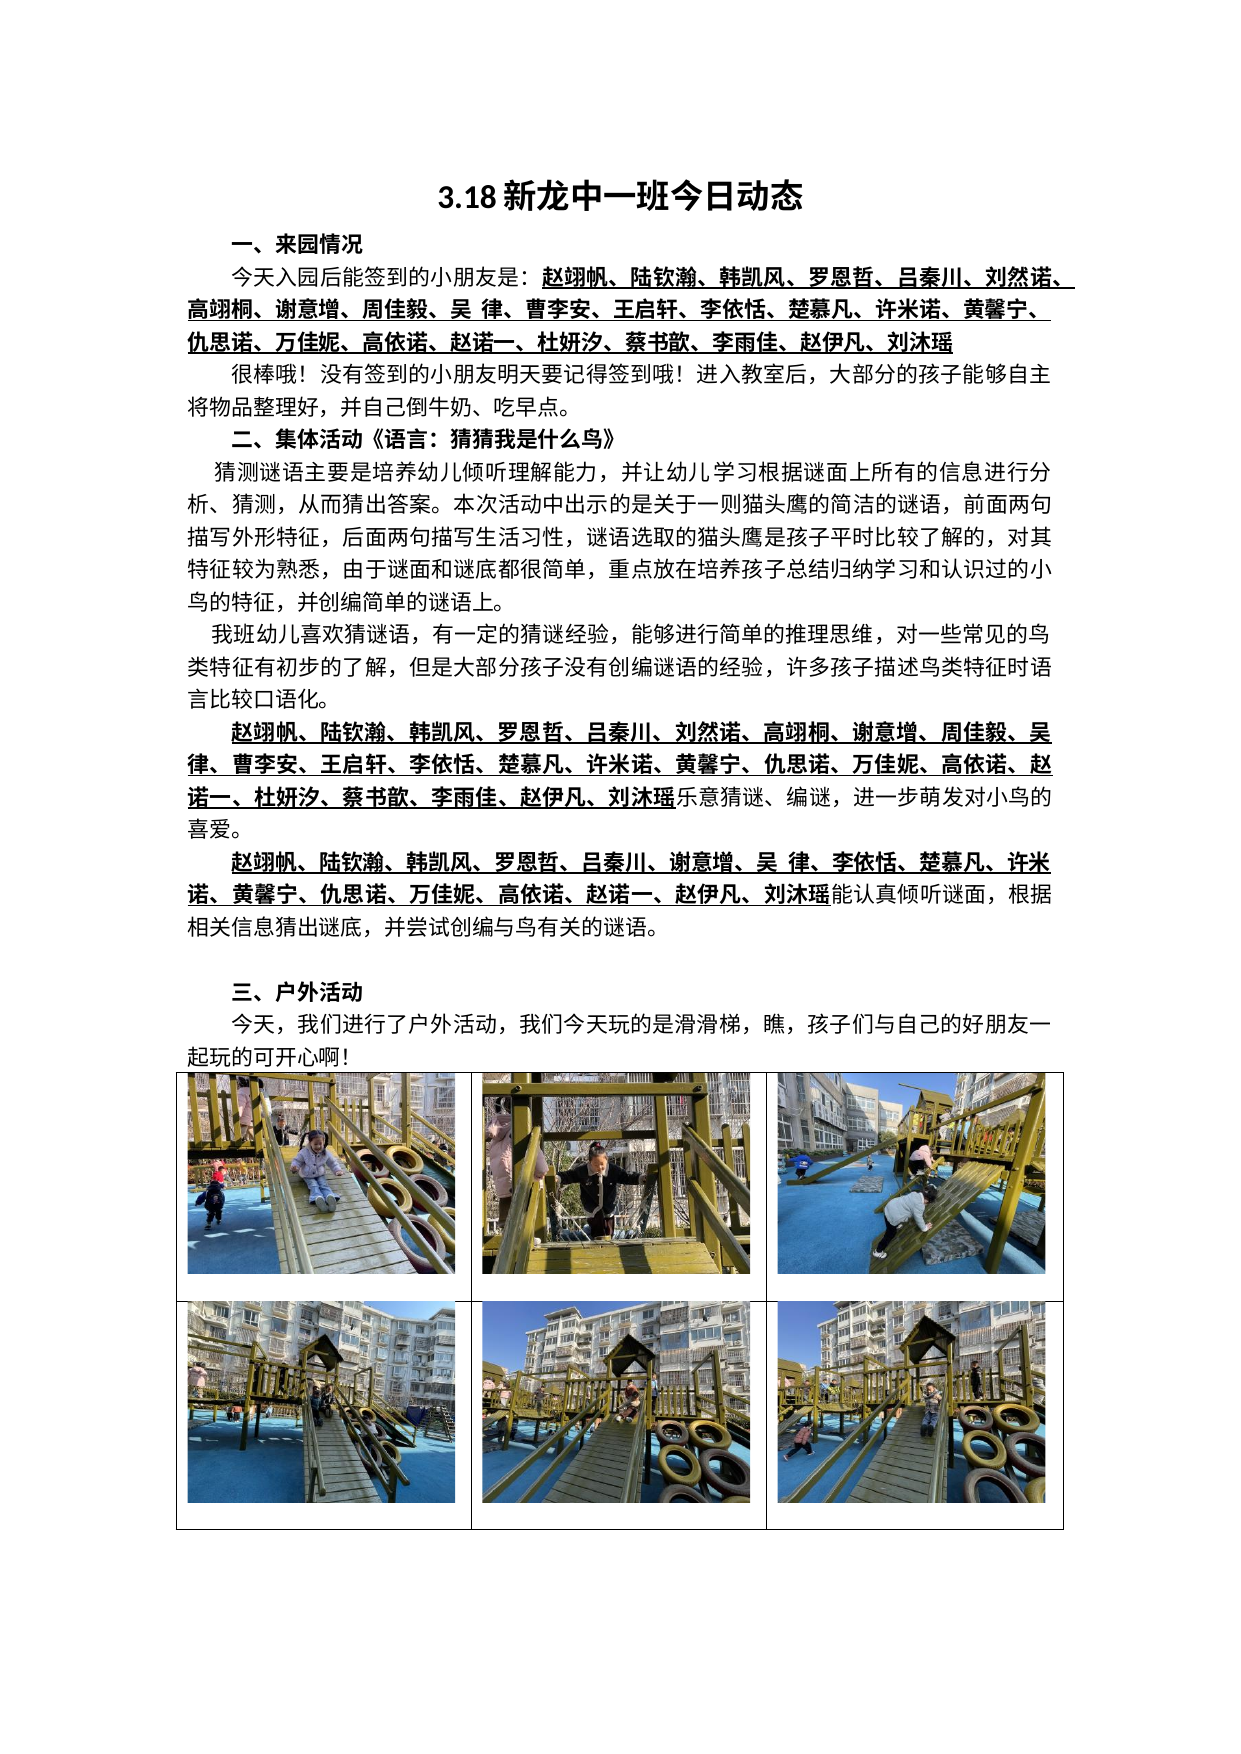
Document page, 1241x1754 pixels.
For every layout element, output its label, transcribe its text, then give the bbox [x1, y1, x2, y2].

picture [187, 1301, 456, 1503]
picture [777, 1073, 1046, 1274]
picture [187, 1073, 456, 1274]
table_cell [177, 1302, 471, 1529]
text 赵翊帆、陆钦瀚、韩凯风、罗恩哲、吕秦川、刘然诺、高翊桐、谢意增、周佳毅、吴 律、曹李安、王启轩、李依恬、楚慕凡、许米诺、黄馨宁、仇思诺、万佳妮、高依诺、赵诺一、杜妍汐、蔡书歆、李雨佳、赵伊凡、刘沐瑶乐意猜谜、编谜，进一步萌发对小鸟的喜爱。 [187, 776, 1053, 844]
text 今天入园后能签到的小朋友是：赵翊帆、陆钦瀚、韩凯风、罗恩哲、吕秦川、刘然诺、高翊桐、谢意增、周佳毅、吴 律、曹李安、王启轩、李依恬、楚慕凡、许米诺、黄馨宁、仇思诺、万佳妮、高依诺、赵诺一、杜妍汐、蔡书歆、李雨佳、赵伊凡、刘沐瑶 [187, 259, 1053, 357]
table_header [472, 1073, 766, 1301]
picture [777, 1301, 1046, 1503]
text 今天，我们进行了户外活动，我们今天玩的是滑滑梯，瞧，孩子们与自己的好朋友一起玩的可开心啊！ [187, 1007, 1053, 1072]
list 一、来园情况 [187, 227, 1053, 259]
list 三、户外活动 [187, 974, 1053, 1007]
table_header [767, 1073, 1063, 1301]
table_header [177, 1073, 471, 1301]
table_cell [472, 1302, 766, 1529]
table_cell [767, 1302, 1063, 1529]
text 很棒哦！没有签到的小朋友明天要记得签到哦！进入教室后，大部分的孩子能够自主将物品整理好，并自己倒牛奶、吃早点。 [187, 357, 1053, 422]
picture [482, 1073, 751, 1274]
picture [482, 1301, 751, 1503]
list 二、集体活动《语言：猜猜我是什么鸟》 [187, 422, 1053, 454]
text 猜测谜语主要是培养幼儿倾听理解能力，并让幼儿学习根据谜面上所有的信息进行分析、猜测，从而猜出答案。本次活动中出示的是关于一则猫头鹰的简洁的谜语，前面两句描写外形特征，后面两句描写生活习性，谜语选取的猫头鹰是孩子平时比较了解的，对其特征较为熟悉，由于谜面和谜底都很简单，重点放在培养孩子总结归纳学习和认识过的小鸟的特征，并创编简单的谜语上。 [187, 454, 1053, 617]
text 我班幼儿喜欢猜谜语，有一定的猜谜经验，能够进行简单的推理思维，对一些常见的鸟类特征有初步的了解，但是大部分孩子没有创编谜语的经验，许多孩子描述鸟类特征时语言比较口语化。 [187, 617, 1053, 714]
text 3.18新龙中一班今日动态 [187, 162, 1053, 227]
text 赵翊帆、陆钦瀚、韩凯风、罗恩哲、吕秦川、刘然诺、高翊桐、谢意增、周佳毅、吴 律、曹李安、王启轩、李依恬、楚慕凡、许米诺、黄馨宁、仇思诺、万佳妮、高依诺、赵诺一、杜妍汐、蔡书歆、李雨佳、赵伊凡、刘沐瑶乐意猜谜、编谜，进一步萌发对小鸟的喜爱。 [187, 714, 1053, 775]
text 赵翊帆、陆钦瀚、韩凯风、罗恩哲、吕秦川、谢意增、吴 律、李依恬、楚慕凡、许米诺、黄馨宁、仇思诺、万佳妮、高依诺、赵诺一、赵伊凡、刘沐瑶能认真倾听谜面，根据相关信息猜出谜底，并尝试创编与鸟有关的谜语。 [187, 844, 1053, 942]
